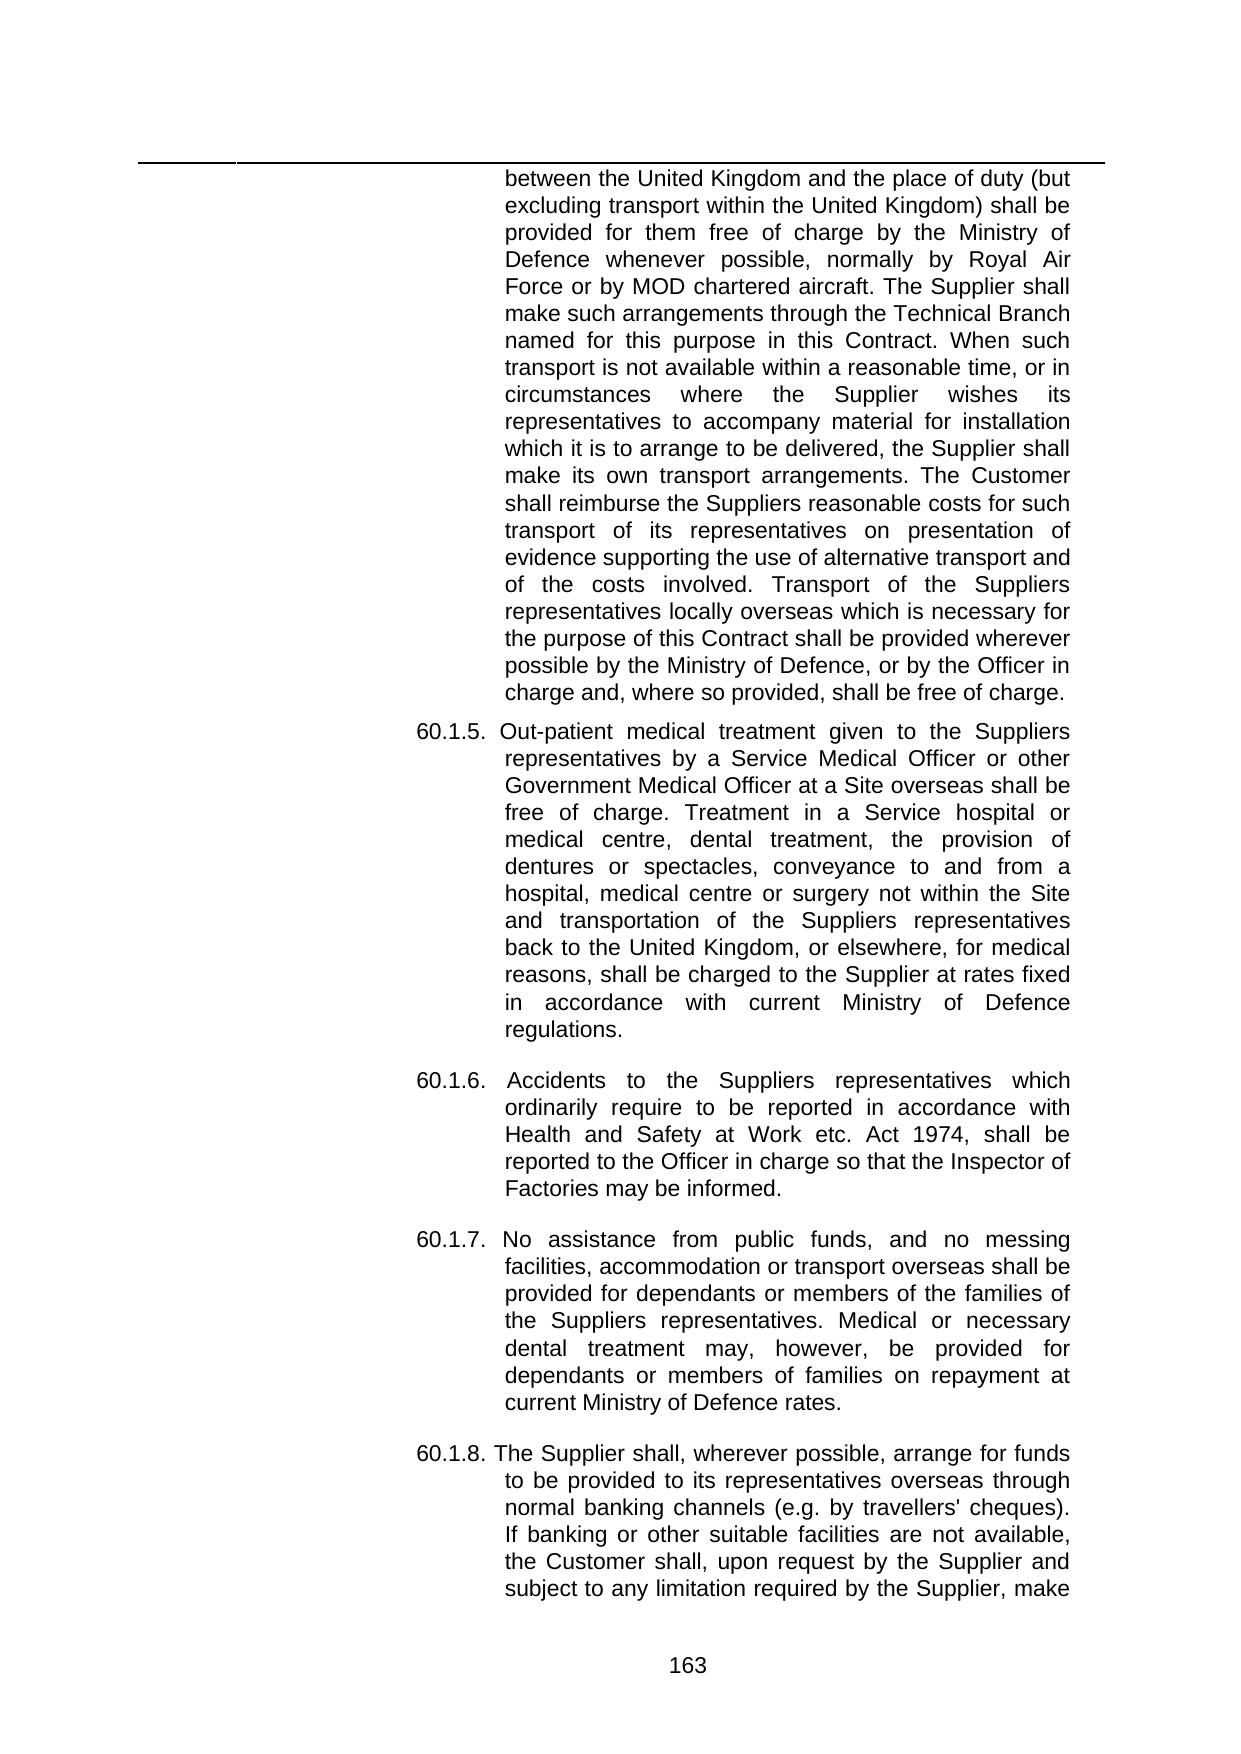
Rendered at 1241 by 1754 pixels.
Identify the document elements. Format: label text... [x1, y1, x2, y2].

text 60.1.6. Accidents to the Suppliers representatives which ordinarily require to be reported in accordance with Health and Safety at Work etc. Act 1974, shall be reported to the Officer in charge so that the Inspector of Factories may be informed. [416, 1067, 1071, 1201]
text 60.1.7. No assistance from public funds, and no messing facilities, accommodation or transport overseas shall be provided for dependants or members of the families of the Suppliers representatives. Medical or necessary dental treatment may, however, be provided for dependants or members of families on repayment at current Ministry of Defence rates. [416, 1226, 1071, 1415]
text 60.1.5. Out-patient medical treatment given to the Suppliers representatives by a Service Medical Officer or other Government Medical Officer at a Site overseas shall be free of charge. Treatment in a Service hospital or medical centre, dental treatment, the provision of dentures or spectacles, conveyance to and from a hospital, medical centre or surgery not within the Site and transportation of the Suppliers representatives back to the United Kingdom, or elsewhere, for medical reasons, shall be charged to the Supplier at rates fixed in accordance with current Ministry of Defence regulations. [416, 718, 1071, 1042]
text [416, 1439, 1071, 1601]
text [416, 150, 1071, 705]
